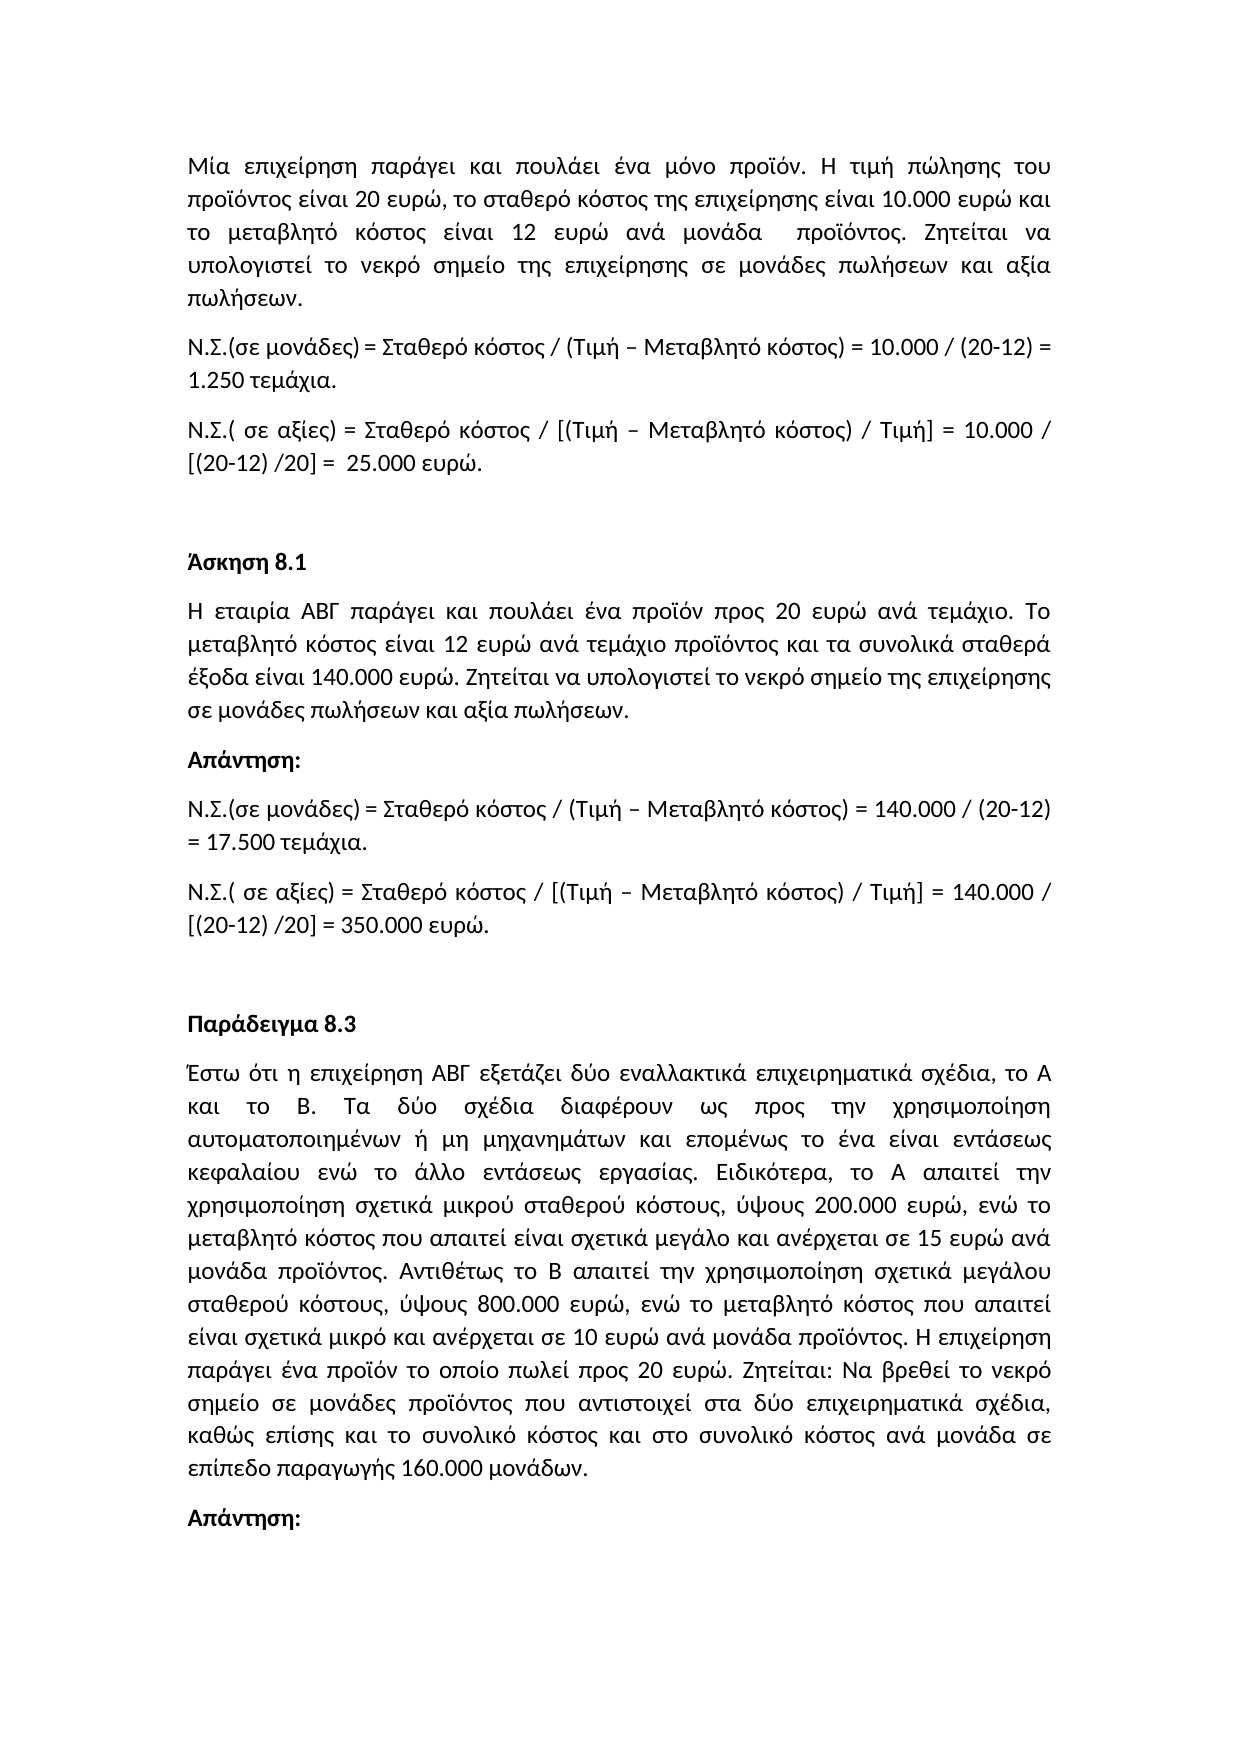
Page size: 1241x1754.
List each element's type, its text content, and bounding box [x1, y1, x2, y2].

text Ν.Σ.( σε αξίες) = Σταθερό κόστος / [(Τιμή – Μεταβλητό κόστος) / Τιμή] = 10.000 / [(20-12) /20] = 25.000 ευρώ. [187, 414, 1053, 477]
text Παράδειγμα 8.3 [187, 1008, 1053, 1038]
text Άσκηση 8.1 [187, 546, 1053, 576]
text Έστω ότι η επιχείρηση ΑΒΓ εξετάζει δύο εναλλακτικά επιχειρηματικά σχέδια, το Α και το Β. Τα δύο σχέδια διαφέρουν ως προς την χρησιμοποίηση αυτοματοποιημένων ή μη μηχανημάτων και επομένως το ένα είναι εντάσεως κεφαλαίου ενώ το άλλο εντάσεως εργασίας. Ειδικότερα, το Α απαιτεί την χρησιμοποίηση σχετικά μικρού σταθερού κόστους, ύψους 200.000 ευρώ, ενώ το μεταβλητό κόστος που απαιτεί είναι σχετικά μεγάλο και ανέρχεται σε 15 ευρώ ανά μονάδα προϊόντος. Αντιθέτως το Β απαιτεί την χρησιμοποίηση σχετικά μεγάλου σταθερού κόστους, ύψους 800.000 ευρώ, ενώ το μεταβλητό κόστος που απαιτεί είναι σχετικά μικρό και ανέρχεται σε 10 ευρώ ανά μονάδα προϊόντος. Η επιχείρηση παράγει ένα προϊόν το οποίο πωλεί προς 20 ευρώ. Ζητείται: Να βρεθεί το νεκρό σημείο σε μονάδες προϊόντος που αντιστοιχεί στα δύο επιχειρηματικά σχέδια, καθώς επίσης και το συνολικό κόστος και στο συνολικό κόστος ανά μονάδα σε επίπεδο παραγωγής 160.000 μονάδων. [187, 1057, 1053, 1483]
text Απάντηση: [187, 744, 1053, 774]
text Ν.Σ.(σε μονάδες) = Σταθερό κόστος / (Τιμή – Μεταβλητό κόστος) = 140.000 / (20-12) = 17.500 τεμάχια. [187, 793, 1053, 857]
text Απάντηση: [187, 1502, 1053, 1533]
text Μία επιχείρηση παράγει και πουλάει ένα μόνο προϊόν. Η τιμή πώλησης του προϊόντος είναι 20 ευρώ, το σταθερό κόστος της επιχείρησης είναι 10.000 ευρώ και το μεταβλητό κόστος είναι 12 ευρώ ανά μονάδα προϊόντος. Ζητείται να υπολογιστεί το νεκρό σημείο της επιχείρησης σε μονάδες πωλήσεων και αξία πωλήσεων. [187, 150, 1053, 312]
text Ν.Σ.(σε μονάδες) = Σταθερό κόστος / (Τιμή – Μεταβλητό κόστος) = 10.000 / (20-12) = 1.250 τεμάχια. [187, 331, 1053, 395]
text Η εταιρία ΑΒΓ παράγει και πουλάει ένα προϊόν προς 20 ευρώ ανά τεμάχιο. Το μεταβλητό κόστος είναι 12 ευρώ ανά τεμάχιο προϊόντος και τα συνολικά σταθερά έξοδα είναι 140.000 ευρώ. Ζητείται να υπολογιστεί το νεκρό σημείο της επιχείρησης σε μονάδες πωλήσεων και αξία πωλήσεων. [187, 595, 1053, 725]
text Ν.Σ.( σε αξίες) = Σταθερό κόστος / [(Τιμή – Μεταβλητό κόστος) / Τιμή] = 140.000 / [(20-12) /20] = 350.000 ευρώ. [187, 876, 1053, 939]
